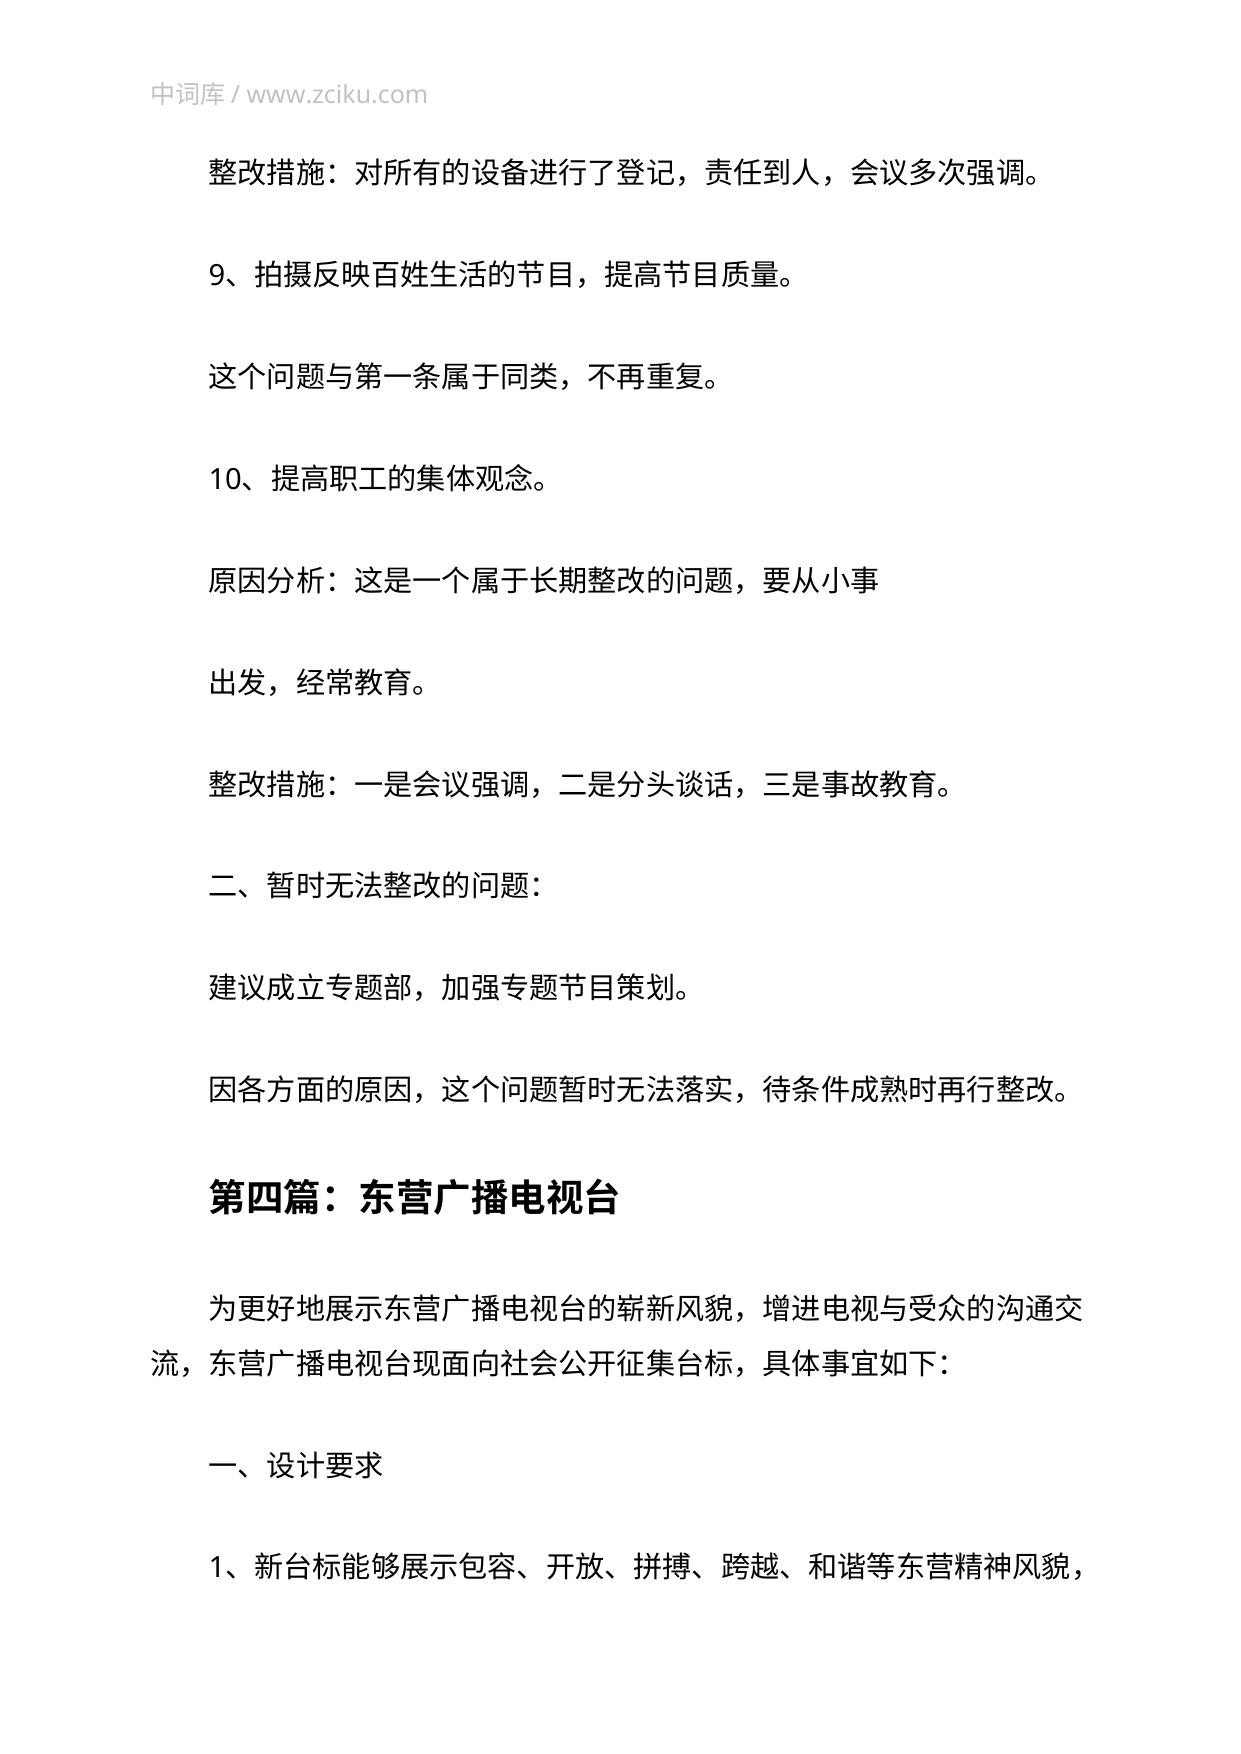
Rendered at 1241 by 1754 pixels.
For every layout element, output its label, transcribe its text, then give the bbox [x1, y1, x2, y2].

text 整改措施：对所有的设备进行了登记，责任到人，会议多次强调。 [150, 150, 1090, 192]
text 第四篇：东营广播电视台 [150, 1168, 1090, 1222]
text 因各方面的原因，这个问题暂时无法落实，待条件成熟时再行整改。 [150, 1066, 1090, 1109]
text 出发，经常教育。 [150, 659, 1090, 702]
text 整改措施：一是会议强调，二是分头谈话，三是事故教育。 [150, 761, 1090, 803]
text 二、暂时无法整改的问题： [150, 863, 1090, 905]
text 一、设计要求 [150, 1442, 1090, 1484]
text 10、提高职工的集体观念。 [150, 456, 1090, 498]
text 9、拍摄反映百姓生活的节目，提高节目质量。 [150, 252, 1090, 294]
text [150, 1544, 1090, 1586]
text 原因分析：这是一个属于长期整改的问题，要从小事 [150, 557, 1090, 600]
text 为更好地展示东营广播电视台的崭新风貌，增进电视与受众的沟通交流，东营广播电视台现面向社会公开征集台标，具体事宜如下： [150, 1286, 1090, 1383]
text 这个问题与第一条属于同类，不再重复。 [150, 354, 1090, 396]
text 建议成立专题部，加强专题节目策划。 [150, 964, 1090, 1007]
